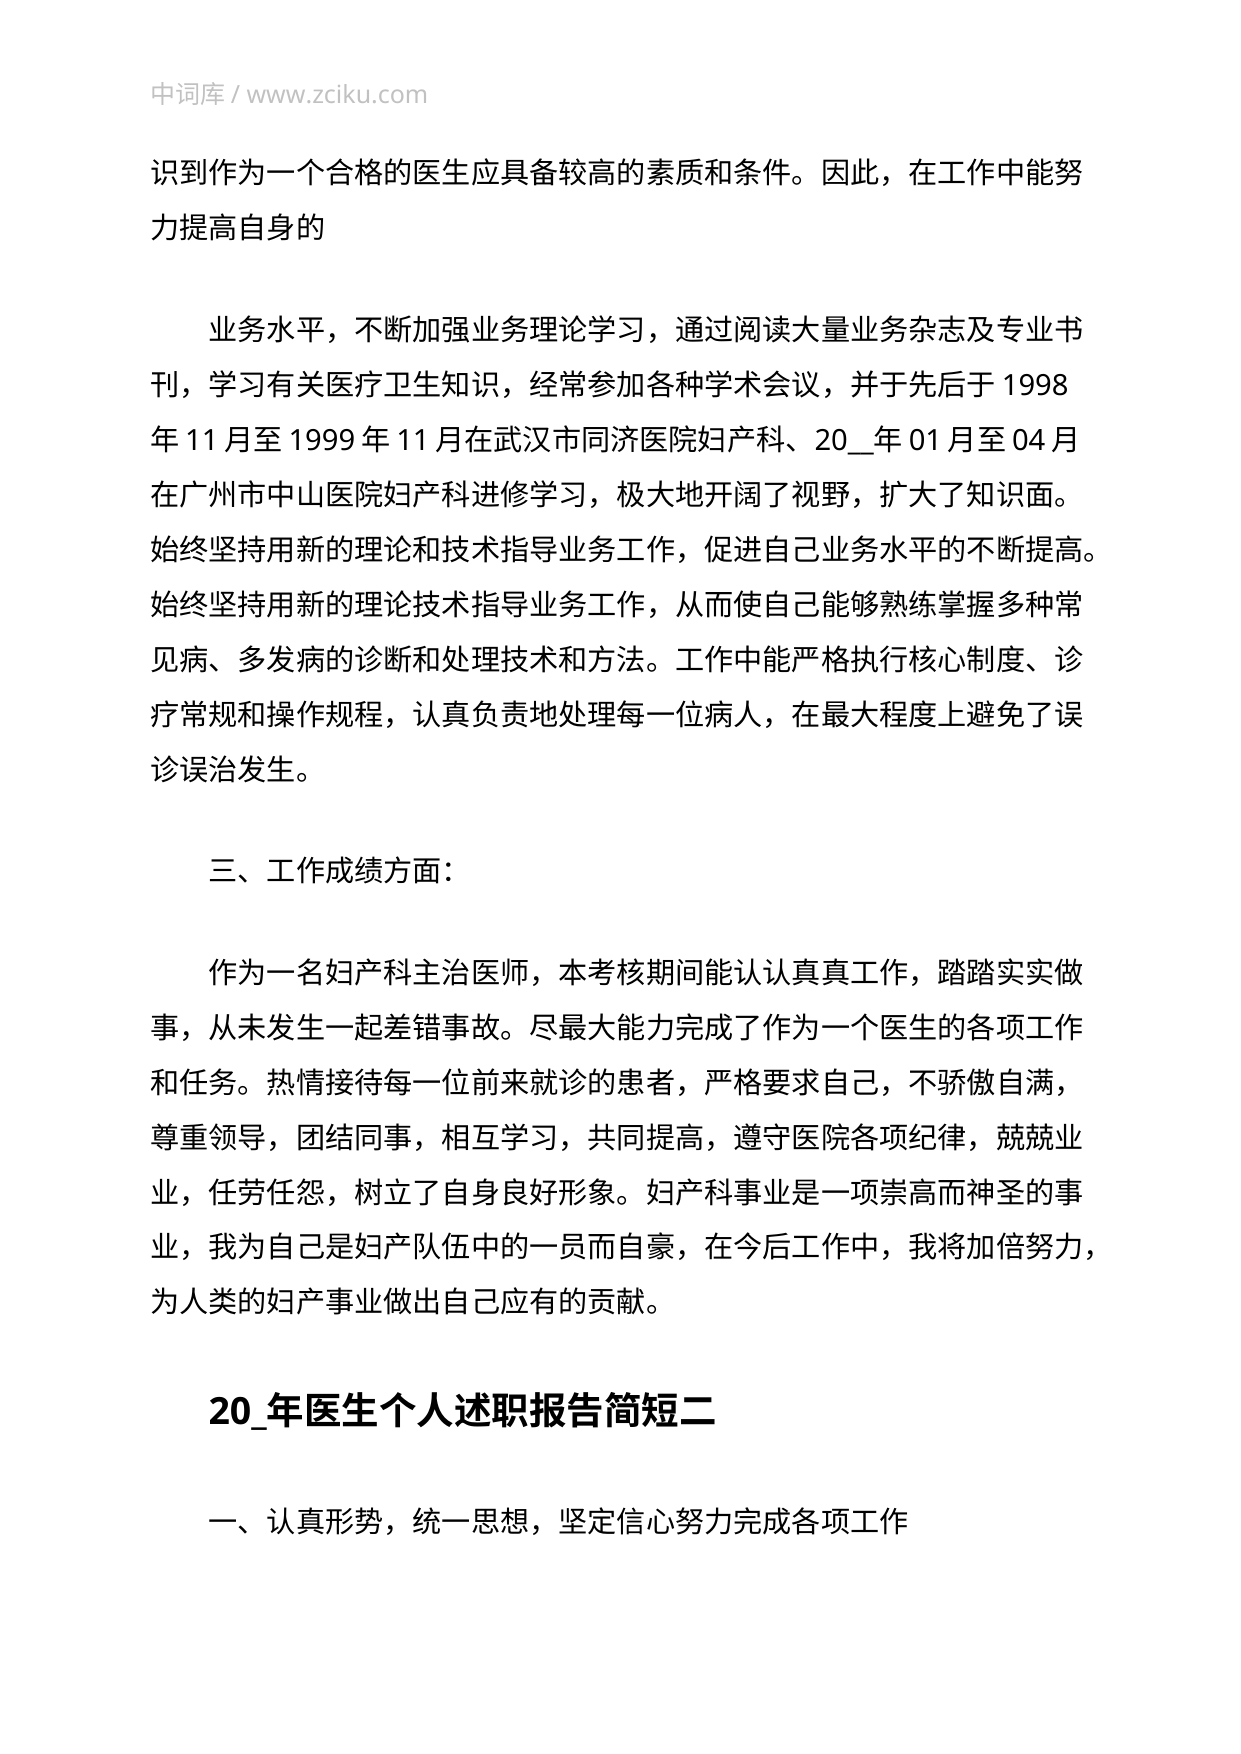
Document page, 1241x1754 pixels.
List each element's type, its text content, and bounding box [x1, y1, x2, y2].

text 业务水平，不断加强业务理论学习，通过阅读大量业务杂志及专业书刊，学习有关医疗卫生知识，经常参加各种学术会议，并于先后于1998年11月至1999年11月在武汉市同济医院妇产科、20__年01月至04月在广州市中山医院妇产科进修学习，极大地开阔了视野，扩大了知识面。始终坚持用新的理论和技术指导业务工作，促进自己业务水平的不断提高。始终坚持用新的理论技术指导业务工作，从而使自己能够熟练掌握多种常见病、多发病的诊断和处理技术和方法。工作中能严格执行核心制度、诊疗常规和操作规程，认真负责地处理每一位病人，在最大程度上避免了误诊误治发生。 [150, 307, 1090, 788]
text 一、认真形势，统一思想，坚定信心努力完成各项工作 [150, 1498, 1090, 1541]
text 三、工作成绩方面： [150, 848, 1090, 890]
text 20_年医生个人述职报告简短二 [150, 1381, 1090, 1435]
text 作为一名妇产科主治医师，本考核期间能认认真真工作，踏踏实实做事，从未发生一起差错事故。尽最大能力完成了作为一个医生的各项工作和任务。热情接待每一位前来就诊的患者，严格要求自己，不骄傲自满，尊重领导，团结同事，相互学习，共同提高，遵守医院各项纪律，兢兢业业，任劳任怨，树立了自身良好形象。妇产科事业是一项崇高而神圣的事业，我为自己是妇产队伍中的一员而自豪，在今后工作中，我将加倍努力，为人类的妇产事业做出自己应有的贡献。 [150, 949, 1090, 1321]
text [150, 150, 1090, 247]
